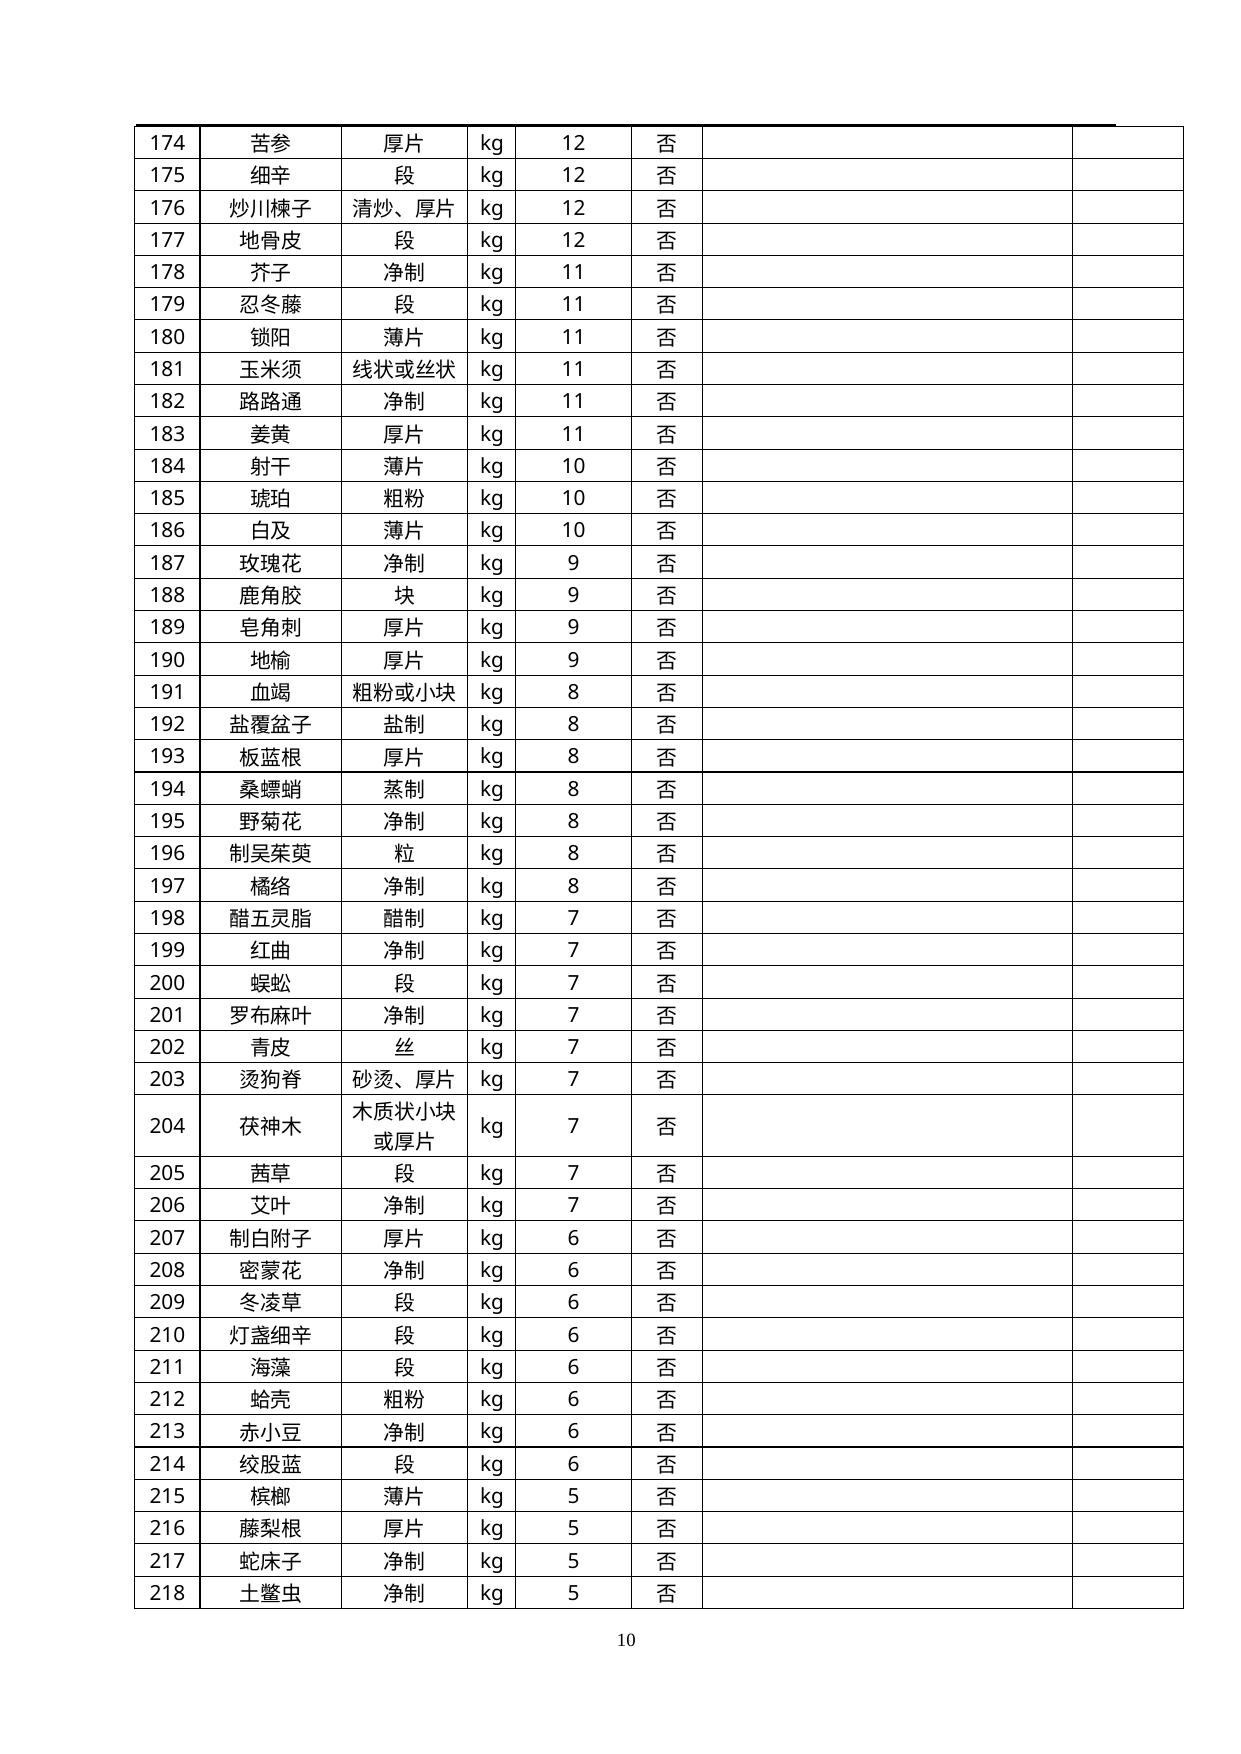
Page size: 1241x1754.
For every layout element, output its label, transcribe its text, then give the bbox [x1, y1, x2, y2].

table_cell kg [468, 740, 515, 771]
table_cell [703, 1095, 1072, 1156]
table_cell 184 [135, 450, 199, 481]
table_cell kg [468, 1448, 515, 1479]
table_cell 215 [135, 1480, 199, 1511]
table_cell 否 [632, 966, 702, 997]
table_cell kg [468, 1512, 515, 1543]
table_cell 烫狗脊 [201, 1063, 341, 1094]
table_cell 冬凌草 [201, 1286, 341, 1317]
table_cell 地榆 [201, 643, 341, 674]
table_cell 丝 [342, 1031, 467, 1062]
table_cell 否 [632, 385, 702, 416]
table_cell 薄片 [342, 320, 467, 352]
table_cell [703, 385, 1072, 416]
table_cell 否 [632, 1415, 702, 1446]
table_cell 否 [632, 224, 702, 255]
table_cell [703, 1286, 1072, 1317]
table_cell 苦参 [201, 127, 341, 158]
table_cell 否 [632, 1544, 702, 1576]
table_cell 179 [135, 288, 199, 319]
table_cell 玉米须 [201, 353, 341, 384]
table_cell kg [468, 1351, 515, 1382]
table_cell 8 [516, 676, 631, 707]
table_cell 蛤壳 [201, 1383, 341, 1414]
table_cell 蜈蚣 [201, 966, 341, 997]
table_cell 12 [516, 127, 631, 158]
table_cell [703, 643, 1072, 674]
table_cell 185 [135, 482, 199, 513]
table_cell [1073, 1448, 1183, 1479]
table_cell 段 [342, 288, 467, 319]
table_cell 净制 [342, 1415, 467, 1446]
table_cell 炒川楝子 [201, 191, 341, 222]
table_cell [703, 159, 1072, 190]
table_cell 205 [135, 1157, 199, 1188]
table_cell kg [468, 546, 515, 578]
table_cell 段 [342, 966, 467, 997]
table_cell 7 [516, 1157, 631, 1188]
table_cell 5 [516, 1480, 631, 1511]
table_cell 8 [516, 708, 631, 739]
table_cell 茜草 [201, 1157, 341, 1188]
table_cell [1073, 482, 1183, 513]
table_cell 197 [135, 869, 199, 901]
table_cell 12 [516, 159, 631, 190]
table_cell kg [468, 1031, 515, 1062]
table_cell 188 [135, 579, 199, 610]
table_cell kg [468, 1157, 515, 1188]
table_cell 鹿角胶 [201, 579, 341, 610]
table_cell 木质状小块或厚片 [342, 1095, 467, 1156]
table_cell 灯盏细辛 [201, 1318, 341, 1349]
table_cell 否 [632, 773, 702, 804]
table_cell [1073, 999, 1183, 1030]
table_cell [1073, 353, 1183, 384]
table_cell 5 [516, 1512, 631, 1543]
table_cell kg [468, 1221, 515, 1253]
table_cell 薄片 [342, 1480, 467, 1511]
table_cell 8 [516, 740, 631, 771]
table_cell 否 [632, 708, 702, 739]
table_cell 罗布麻叶 [201, 999, 341, 1030]
table_cell 段 [342, 1286, 467, 1317]
table_cell 9 [516, 611, 631, 642]
table_cell [703, 1383, 1072, 1414]
table_cell kg [468, 966, 515, 997]
table_cell 否 [632, 1157, 702, 1188]
table_cell 214 [135, 1448, 199, 1479]
table_cell [703, 320, 1072, 352]
table_cell [1073, 643, 1183, 674]
table_cell 粗粉 [342, 482, 467, 513]
table_cell 217 [135, 1544, 199, 1576]
table_cell kg [468, 902, 515, 933]
table_cell 否 [632, 1095, 702, 1156]
table_cell 196 [135, 837, 199, 868]
table_cell 净制 [342, 256, 467, 287]
table_cell 9 [516, 579, 631, 610]
table_cell kg [468, 127, 515, 158]
table_cell [1073, 902, 1183, 933]
table_cell [703, 1351, 1072, 1382]
table_cell 否 [632, 902, 702, 933]
table_cell 11 [516, 320, 631, 352]
table_cell 211 [135, 1351, 199, 1382]
table_cell 路路通 [201, 385, 341, 416]
table_cell 否 [632, 1286, 702, 1317]
table_cell 青皮 [201, 1031, 341, 1062]
table_cell 白及 [201, 514, 341, 545]
table_cell 净制 [342, 934, 467, 965]
table_cell 野菊花 [201, 805, 341, 836]
table_cell 否 [632, 805, 702, 836]
table_cell 175 [135, 159, 199, 190]
table_cell 玫瑰花 [201, 546, 341, 578]
table_cell [703, 708, 1072, 739]
table_cell 5 [516, 1577, 631, 1608]
table_cell [703, 224, 1072, 255]
table_cell 10 [516, 450, 631, 481]
table_cell 8 [516, 837, 631, 868]
table_cell 174 [135, 127, 199, 158]
table_cell [1073, 579, 1183, 610]
table_cell 槟榔 [201, 1480, 341, 1511]
table_cell kg [468, 837, 515, 868]
table_cell 否 [632, 837, 702, 868]
table_cell 6 [516, 1351, 631, 1382]
table_cell 盐制 [342, 708, 467, 739]
table_cell 土鳖虫 [201, 1577, 341, 1608]
table_cell [703, 1512, 1072, 1543]
table_cell 208 [135, 1254, 199, 1285]
table_cell 7 [516, 966, 631, 997]
table_cell 否 [632, 320, 702, 352]
table_cell [703, 999, 1072, 1030]
table_cell [703, 1448, 1072, 1479]
table_cell [1073, 1254, 1183, 1285]
table_cell 厚片 [342, 1512, 467, 1543]
table_cell 否 [632, 1254, 702, 1285]
table_cell 否 [632, 256, 702, 287]
table_cell kg [468, 643, 515, 674]
table_cell [1073, 740, 1183, 771]
table_cell 醋五灵脂 [201, 902, 341, 933]
table_cell [703, 353, 1072, 384]
table_cell [703, 127, 1072, 158]
table_cell 否 [632, 1031, 702, 1062]
table_cell 板蓝根 [201, 740, 341, 771]
table_cell 11 [516, 353, 631, 384]
table_cell 净制 [342, 385, 467, 416]
table_cell [1073, 417, 1183, 448]
table_cell 厚片 [342, 1221, 467, 1253]
table_cell 细辛 [201, 159, 341, 190]
table_cell 地骨皮 [201, 224, 341, 255]
table_cell 否 [632, 1577, 702, 1608]
table_cell 8 [516, 869, 631, 901]
table_cell 皂角刺 [201, 611, 341, 642]
table_cell 12 [516, 224, 631, 255]
table_cell 忍冬藤 [201, 288, 341, 319]
table_cell 否 [632, 611, 702, 642]
table_cell 190 [135, 643, 199, 674]
table_cell [1073, 1351, 1183, 1382]
table_cell [1073, 1480, 1183, 1511]
table_cell 9 [516, 643, 631, 674]
table_cell 段 [342, 159, 467, 190]
table_cell [703, 191, 1072, 222]
table_cell 6 [516, 1254, 631, 1285]
table_cell 7 [516, 902, 631, 933]
table_cell 178 [135, 256, 199, 287]
table_cell kg [468, 869, 515, 901]
table_cell 12 [516, 191, 631, 222]
table_cell 段 [342, 1448, 467, 1479]
table_cell 否 [632, 1512, 702, 1543]
table_cell 否 [632, 514, 702, 545]
table_cell 茯神木 [201, 1095, 341, 1156]
table_cell 否 [632, 1318, 702, 1349]
table_cell 段 [342, 1318, 467, 1349]
table_cell 7 [516, 999, 631, 1030]
table_cell [703, 966, 1072, 997]
table_cell kg [468, 1544, 515, 1576]
table_cell 橘络 [201, 869, 341, 901]
table_cell kg [468, 1254, 515, 1285]
table_cell 177 [135, 224, 199, 255]
table_cell kg [468, 805, 515, 836]
table_cell 否 [632, 740, 702, 771]
table_cell 否 [632, 934, 702, 965]
table_cell 212 [135, 1383, 199, 1414]
table_cell [1073, 611, 1183, 642]
table_cell 净制 [342, 1544, 467, 1576]
table_cell [1073, 1286, 1183, 1317]
table_cell 清炒、厚片 [342, 191, 467, 222]
table_cell 5 [516, 1544, 631, 1576]
table_cell 蒸制 [342, 773, 467, 804]
table_cell [703, 740, 1072, 771]
table_cell 8 [516, 805, 631, 836]
table_cell kg [468, 1318, 515, 1349]
table_cell 块 [342, 579, 467, 610]
table_cell [703, 450, 1072, 481]
table_cell 11 [516, 417, 631, 448]
table_cell kg [468, 224, 515, 255]
table_cell 202 [135, 1031, 199, 1062]
table_cell 厚片 [342, 643, 467, 674]
table_cell [1073, 1063, 1183, 1094]
table_cell 182 [135, 385, 199, 416]
table_cell 否 [632, 288, 702, 319]
table_cell [1073, 256, 1183, 287]
table_cell kg [468, 1480, 515, 1511]
table_cell [703, 1221, 1072, 1253]
table_cell [1073, 127, 1183, 158]
table_cell [703, 256, 1072, 287]
table_cell [703, 1318, 1072, 1349]
table_cell kg [468, 417, 515, 448]
table_cell [1073, 159, 1183, 190]
table_cell kg [468, 1063, 515, 1094]
table_cell [703, 869, 1072, 901]
table_cell kg [468, 482, 515, 513]
table_cell 厚片 [342, 611, 467, 642]
table_cell 海藻 [201, 1351, 341, 1382]
table_cell [1073, 1415, 1183, 1446]
table_cell 否 [632, 1221, 702, 1253]
table_cell 红曲 [201, 934, 341, 965]
table_cell kg [468, 579, 515, 610]
table_cell [1073, 1383, 1183, 1414]
table_cell kg [468, 773, 515, 804]
table_cell kg [468, 611, 515, 642]
table_cell kg [468, 1383, 515, 1414]
table_cell [703, 1544, 1072, 1576]
table_cell 否 [632, 353, 702, 384]
table_cell kg [468, 708, 515, 739]
table_cell [1073, 224, 1183, 255]
table_cell 姜黄 [201, 417, 341, 448]
table_cell 制吴茱萸 [201, 837, 341, 868]
table_cell 净制 [342, 999, 467, 1030]
table_cell [1073, 1157, 1183, 1188]
table_cell 191 [135, 676, 199, 707]
table_cell kg [468, 1415, 515, 1446]
table_cell 11 [516, 385, 631, 416]
table_cell 204 [135, 1095, 199, 1156]
table_cell [703, 611, 1072, 642]
table_cell 厚片 [342, 417, 467, 448]
table_cell kg [468, 353, 515, 384]
table_cell 195 [135, 805, 199, 836]
table_cell kg [468, 191, 515, 222]
table_cell 否 [632, 417, 702, 448]
table_cell [1073, 1318, 1183, 1349]
table_cell 蛇床子 [201, 1544, 341, 1576]
table_cell 11 [516, 288, 631, 319]
table_cell [1073, 450, 1183, 481]
table_cell [703, 934, 1072, 965]
table_cell 制白附子 [201, 1221, 341, 1253]
table_cell 盐覆盆子 [201, 708, 341, 739]
table_cell kg [468, 159, 515, 190]
table_cell 6 [516, 1415, 631, 1446]
table_cell [1073, 934, 1183, 965]
table_cell 否 [632, 579, 702, 610]
table_cell 9 [516, 546, 631, 578]
table_cell 183 [135, 417, 199, 448]
table_cell 7 [516, 1095, 631, 1156]
table_cell 199 [135, 934, 199, 965]
table_cell [703, 1063, 1072, 1094]
table_cell [1073, 514, 1183, 545]
table_cell [1073, 966, 1183, 997]
table_cell 否 [632, 676, 702, 707]
table_cell [703, 1189, 1072, 1220]
table_cell [1073, 1221, 1183, 1253]
table_cell [1073, 805, 1183, 836]
table_cell [703, 676, 1072, 707]
table_cell 187 [135, 546, 199, 578]
table_cell 209 [135, 1286, 199, 1317]
table_cell 7 [516, 934, 631, 965]
table_cell 194 [135, 773, 199, 804]
table_cell 176 [135, 191, 199, 222]
table_cell 否 [632, 546, 702, 578]
table_cell 203 [135, 1063, 199, 1094]
table_cell 218 [135, 1577, 199, 1608]
table_cell [703, 773, 1072, 804]
table_cell 密蒙花 [201, 1254, 341, 1285]
table_cell [1073, 1544, 1183, 1576]
table_cell 线状或丝状 [342, 353, 467, 384]
table_cell 绞股蓝 [201, 1448, 341, 1479]
table_cell 琥珀 [201, 482, 341, 513]
table_cell 201 [135, 999, 199, 1030]
table_cell 7 [516, 1063, 631, 1094]
table_cell 213 [135, 1415, 199, 1446]
table_cell [703, 1577, 1072, 1608]
table_cell 薄片 [342, 514, 467, 545]
table_cell kg [468, 288, 515, 319]
table_cell 桑螵蛸 [201, 773, 341, 804]
table_cell [703, 1031, 1072, 1062]
table_cell 7 [516, 1031, 631, 1062]
table_cell [1073, 1189, 1183, 1220]
table_cell 10 [516, 482, 631, 513]
table_cell kg [468, 385, 515, 416]
table_cell 否 [632, 191, 702, 222]
table_cell kg [468, 1189, 515, 1220]
table_cell 206 [135, 1189, 199, 1220]
table_cell 192 [135, 708, 199, 739]
table_cell kg [468, 999, 515, 1030]
table_cell 净制 [342, 1189, 467, 1220]
table_cell [1073, 288, 1183, 319]
table_cell [703, 837, 1072, 868]
table_cell 净制 [342, 869, 467, 901]
table_cell 锁阳 [201, 320, 341, 352]
table_cell 181 [135, 353, 199, 384]
table_cell 否 [632, 159, 702, 190]
table_cell 否 [632, 1351, 702, 1382]
table_cell 200 [135, 966, 199, 997]
table_cell 11 [516, 256, 631, 287]
table_cell 血竭 [201, 676, 341, 707]
table_cell 6 [516, 1448, 631, 1479]
table_cell 芥子 [201, 256, 341, 287]
table_cell 段 [342, 224, 467, 255]
table_cell [703, 546, 1072, 578]
table_cell [1073, 1031, 1183, 1062]
table_cell 否 [632, 1480, 702, 1511]
table_cell 净制 [342, 546, 467, 578]
table_cell 否 [632, 482, 702, 513]
table_cell 段 [342, 1351, 467, 1382]
table_cell kg [468, 1577, 515, 1608]
table_cell 否 [632, 450, 702, 481]
table_cell 厚片 [342, 740, 467, 771]
table_cell [703, 417, 1072, 448]
table_cell 8 [516, 773, 631, 804]
table_cell 醋制 [342, 902, 467, 933]
table_cell [1073, 676, 1183, 707]
table_cell 艾叶 [201, 1189, 341, 1220]
table_cell 否 [632, 999, 702, 1030]
table_cell 薄片 [342, 450, 467, 481]
table_cell [1073, 869, 1183, 901]
table_cell kg [468, 676, 515, 707]
table_cell 净制 [342, 1254, 467, 1285]
table_cell 207 [135, 1221, 199, 1253]
table_cell [1073, 773, 1183, 804]
table_cell 否 [632, 127, 702, 158]
table_cell [703, 902, 1072, 933]
table_cell 粗粉 [342, 1383, 467, 1414]
table_cell [703, 1415, 1072, 1446]
table_cell [1073, 1577, 1183, 1608]
table_cell [1073, 1095, 1183, 1156]
table_cell 否 [632, 1063, 702, 1094]
table_cell 否 [632, 1189, 702, 1220]
table_cell 186 [135, 514, 199, 545]
table_cell kg [468, 1286, 515, 1317]
table_cell 否 [632, 643, 702, 674]
table_cell 7 [516, 1189, 631, 1220]
table_cell [703, 579, 1072, 610]
table_cell 否 [632, 1383, 702, 1414]
table_cell [703, 1157, 1072, 1188]
table_cell 藤梨根 [201, 1512, 341, 1543]
table_cell 193 [135, 740, 199, 771]
table_cell kg [468, 450, 515, 481]
table_cell 段 [342, 1157, 467, 1188]
table_cell 净制 [342, 805, 467, 836]
table_cell kg [468, 1095, 515, 1156]
table_cell 6 [516, 1318, 631, 1349]
table_cell [703, 288, 1072, 319]
table_cell 6 [516, 1286, 631, 1317]
table_cell [1073, 1512, 1183, 1543]
table_cell [703, 1480, 1072, 1511]
table_cell [1073, 546, 1183, 578]
table_cell [1073, 708, 1183, 739]
table_cell kg [468, 934, 515, 965]
table_cell 210 [135, 1318, 199, 1349]
table_cell 198 [135, 902, 199, 933]
table_cell [1073, 385, 1183, 416]
table_cell [1073, 320, 1183, 352]
table_cell 净制 [342, 1577, 467, 1608]
table_cell [703, 482, 1072, 513]
table_cell 射干 [201, 450, 341, 481]
table_cell [703, 805, 1072, 836]
table_cell 189 [135, 611, 199, 642]
table_cell 6 [516, 1383, 631, 1414]
table_cell kg [468, 514, 515, 545]
table_cell 否 [632, 1448, 702, 1479]
table_cell 10 [516, 514, 631, 545]
table_cell 砂烫、厚片 [342, 1063, 467, 1094]
table_cell 赤小豆 [201, 1415, 341, 1446]
table_cell [1073, 837, 1183, 868]
table_cell kg [468, 320, 515, 352]
table_cell [703, 1254, 1072, 1285]
table_cell 180 [135, 320, 199, 352]
table_cell 216 [135, 1512, 199, 1543]
table_cell [703, 514, 1072, 545]
table_cell 厚片 [342, 127, 467, 158]
table_cell 6 [516, 1221, 631, 1253]
table_cell [1073, 191, 1183, 222]
table_cell 否 [632, 869, 702, 901]
table_cell 粗粉或小块 [342, 676, 467, 707]
table_cell 粒 [342, 837, 467, 868]
table_cell kg [468, 256, 515, 287]
